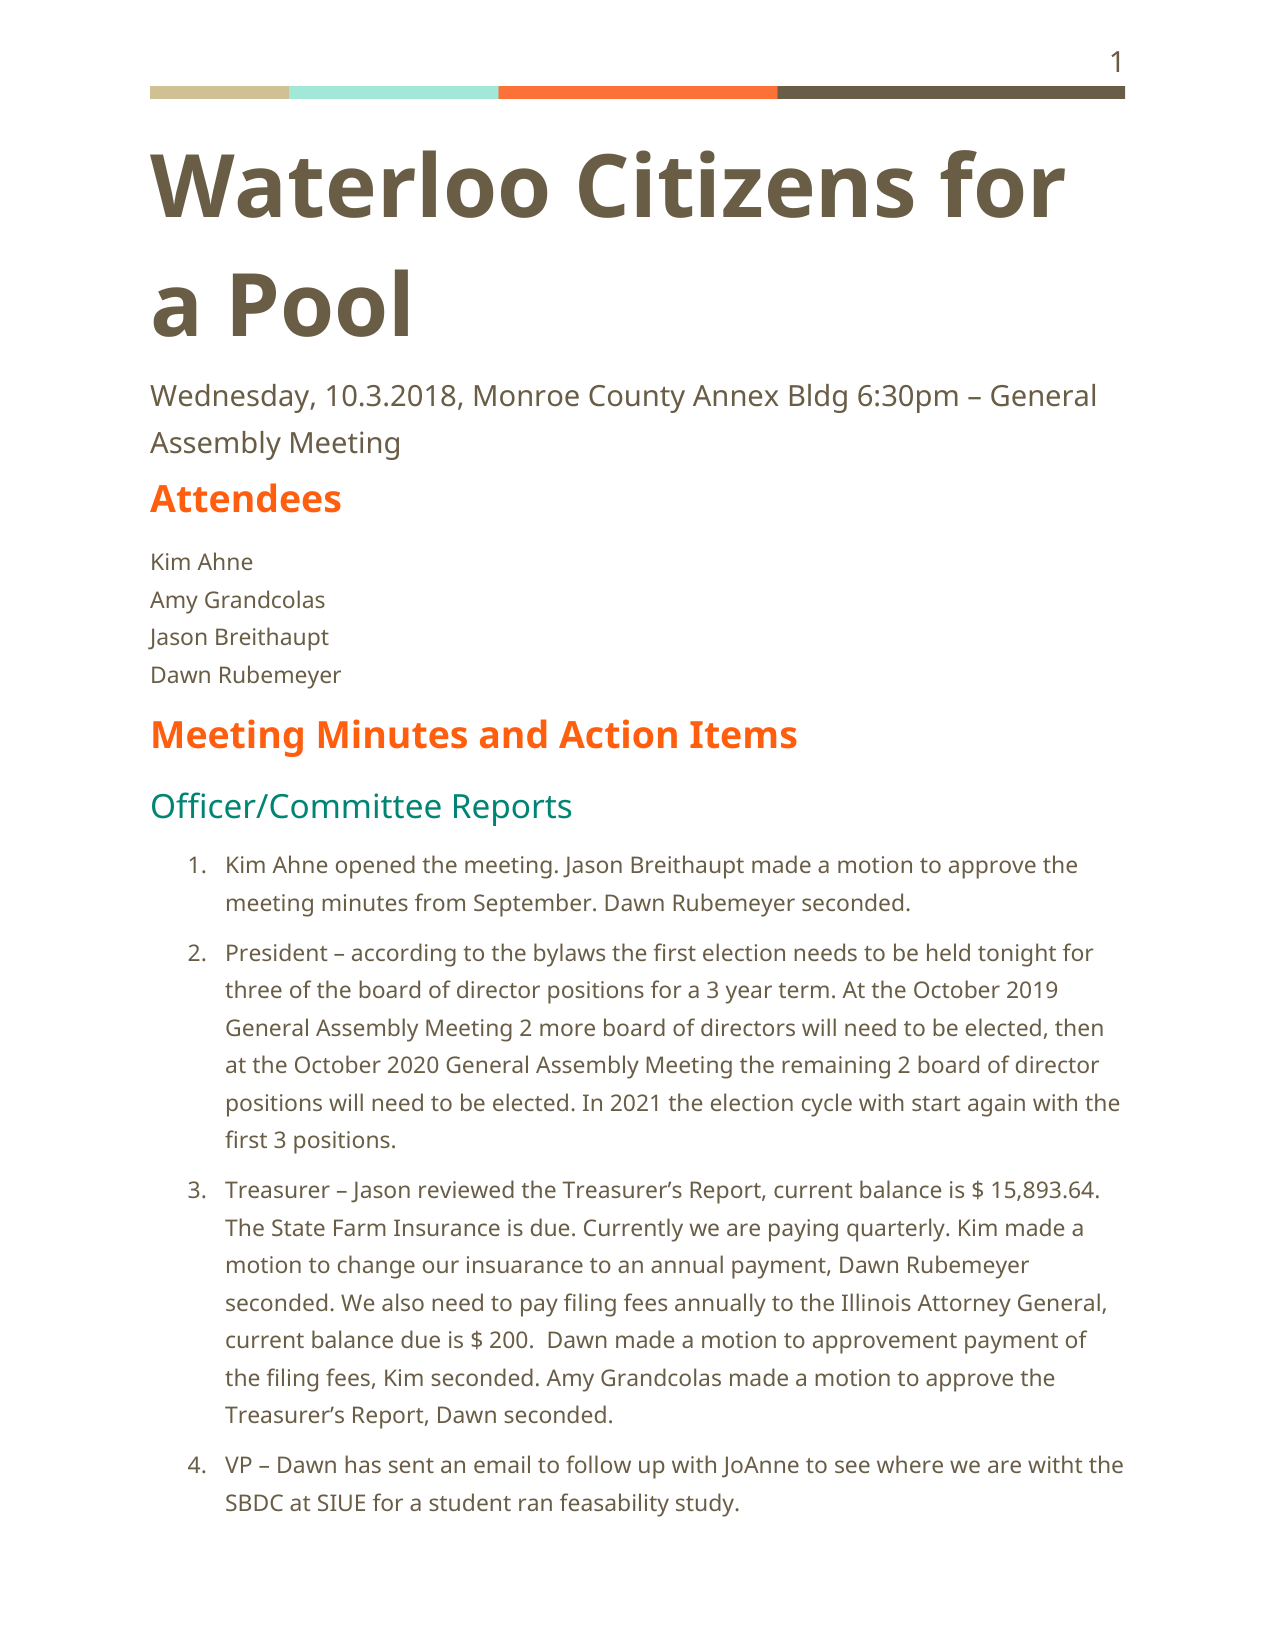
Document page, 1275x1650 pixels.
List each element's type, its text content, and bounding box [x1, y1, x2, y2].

list President – according to the bylaws the first election needs to be held tonight for three of the board of director positions for a 3 year term. At the October 2019 General Assembly Meeting 2 more board of directors will need to be elected, then at the October 2020 General Assembly Meeting the remaining 2 board of director positions will need to be elected. In 2021 the election cycle with start again with the first 3 positions. [187, 937, 1125, 1156]
picture [150, 86, 1125, 99]
subtitle Wednesday, 10.3.2018, Monroe County Annex Bldg 6:30pm – General Assembly Meeting Attendees [150, 375, 1125, 523]
text Meeting Minutes and Action Items [150, 709, 1125, 760]
title Waterloo Citizens for a Pool [150, 124, 1125, 362]
list Treasurer – Jason reviewed the Treasurer’s Report, current balance is $ 15,893.64. The State Farm Insurance is due. Currently we are paying quarterly. Kim made a motion to change our insuarance to an annual payment, Dawn Rubemeyer seconded. We also need to pay filing fees annually to the Illinois Attorney General, current balance due is $ 200. Dawn made a motion to approvement payment of the filing fees, Kim seconded. Amy Grandcolas made a motion to approve the Treasurer’s Report, Dawn seconded. [187, 1174, 1125, 1431]
text Kim Ahne Amy Grandcolas Jason Breithaupt Dawn Rubemeyer [150, 546, 1125, 690]
list VP – Dawn has sent an email to follow up with JoAnne to see where we are witht the SBDC at SIUE for a student ran feasability study. [187, 1449, 1125, 1518]
list Kim Ahne opened the meeting. Jason Breithaupt made a motion to approve the meeting minutes from September. Dawn Rubemeyer seconded. [187, 849, 1125, 918]
subtitle Officer/Committee Reports [150, 782, 1125, 828]
